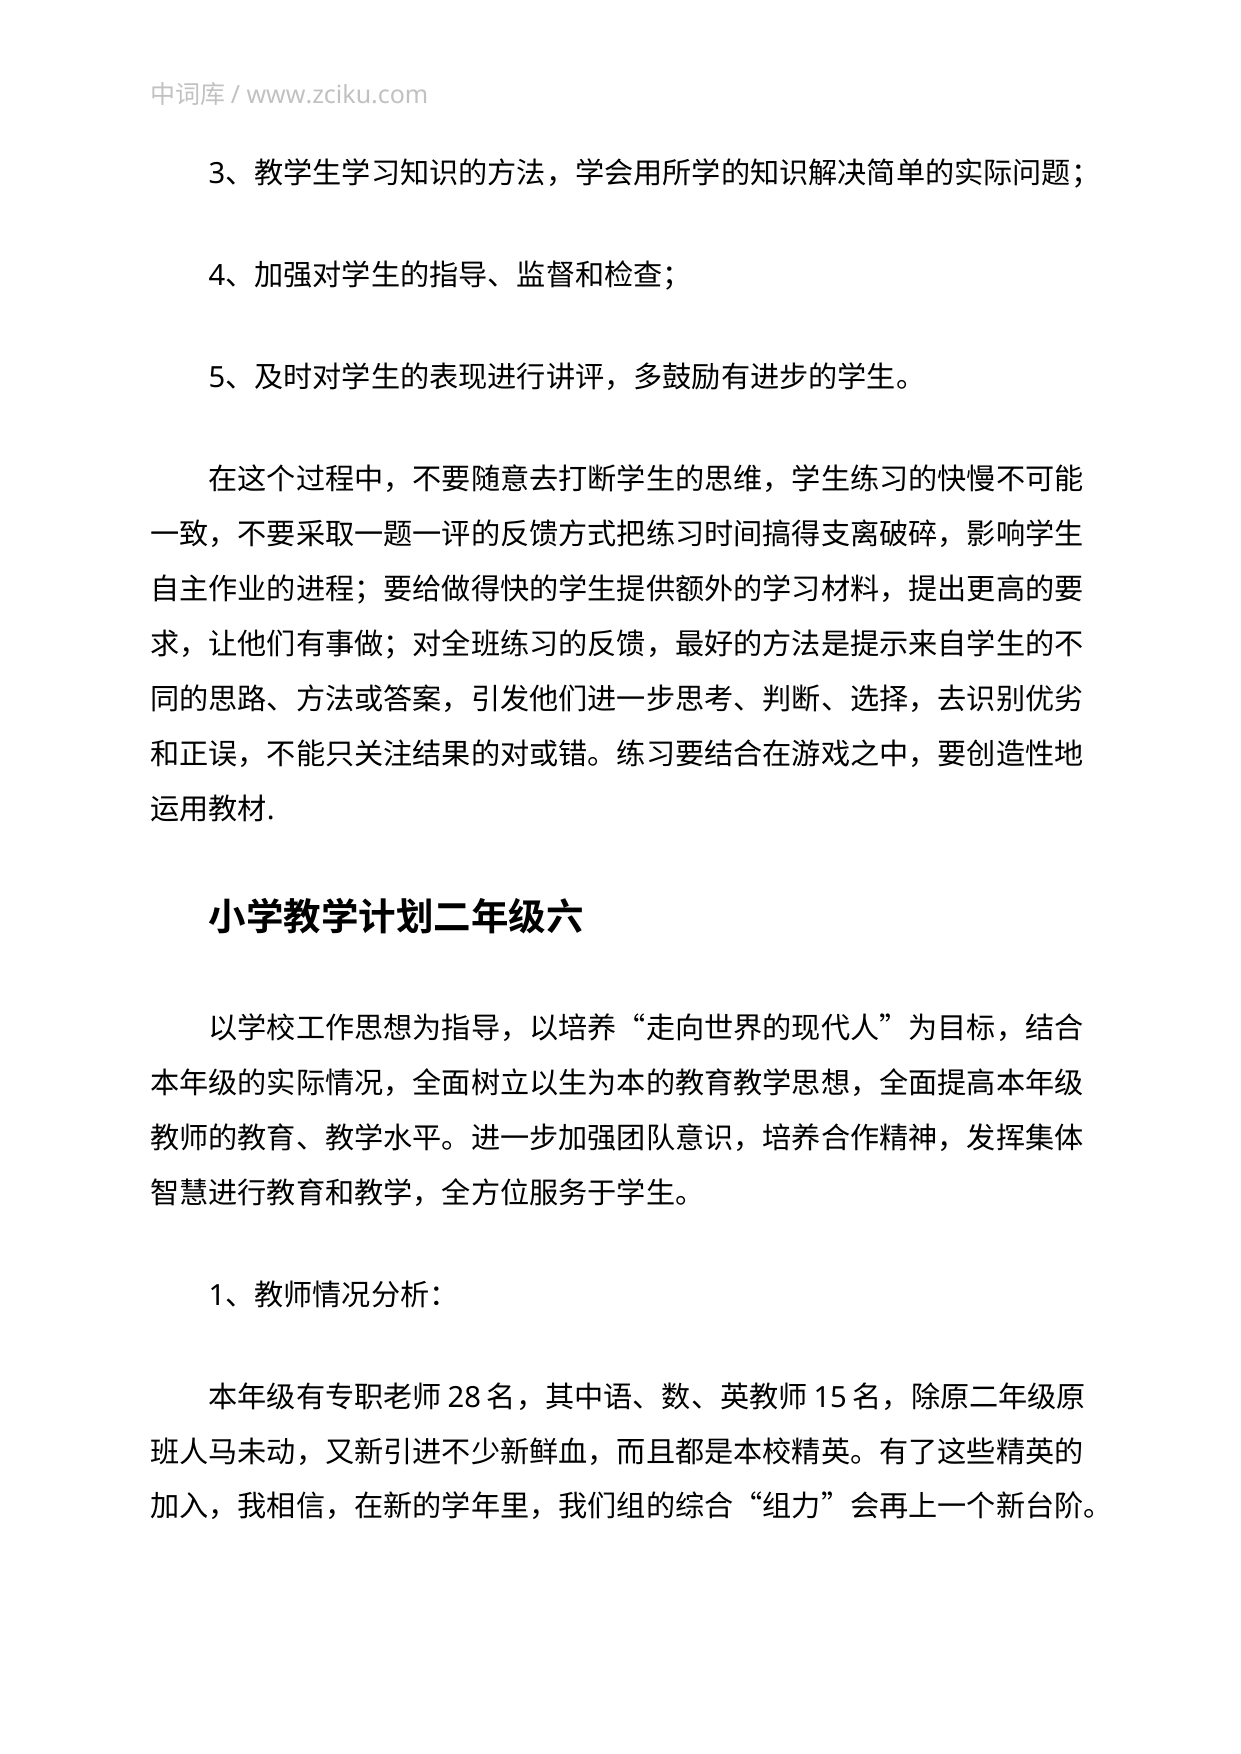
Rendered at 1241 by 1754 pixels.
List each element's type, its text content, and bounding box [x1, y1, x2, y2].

text 本年级有专职老师28名，其中语、数、英教师15名，除原二年级原班人马未动，又新引进不少新鲜血，而且都是本校精英。有了这些精英的加入，我相信，在新的学年里，我们组的综合“组力”会再上一个新台阶。 [150, 1373, 1090, 1525]
text 以学校工作思想为指导，以培养“走向世界的现代人”为目标，结合本年级的实际情况，全面树立以生为本的教育教学思想，全面提高本年级教师的教育、教学水平。进一步加强团队意识，培养合作精神，发挥集体智慧进行教育和教学，全方位服务于学生。 [150, 1005, 1090, 1212]
text 4、加强对学生的指导、监督和检查； [150, 252, 1090, 294]
text 在这个过程中，不要随意去打断学生的思维，学生练习的快慢不可能一致，不要采取一题一评的反馈方式把练习时间搞得支离破碎，影响学生自主作业的进程；要给做得快的学生提供额外的学习材料，提出更高的要求，让他们有事做；对全班练习的反馈，最好的方法是提示来自学生的不同的思路、方法或答案，引发他们进一步思考、判断、选择，去识别优劣和正误，不能只关注结果的对或错。练习要结合在游戏之中，要创造性地运用教材. [150, 456, 1090, 828]
text 3、教学生学习知识的方法，学会用所学的知识解决简单的实际问题； [150, 150, 1090, 192]
text 小学教学计划二年级六 [150, 887, 1090, 942]
text 5、及时对学生的表现进行讲评，多鼓励有进步的学生。 [150, 354, 1090, 396]
text 1、教师情况分析： [150, 1271, 1090, 1313]
